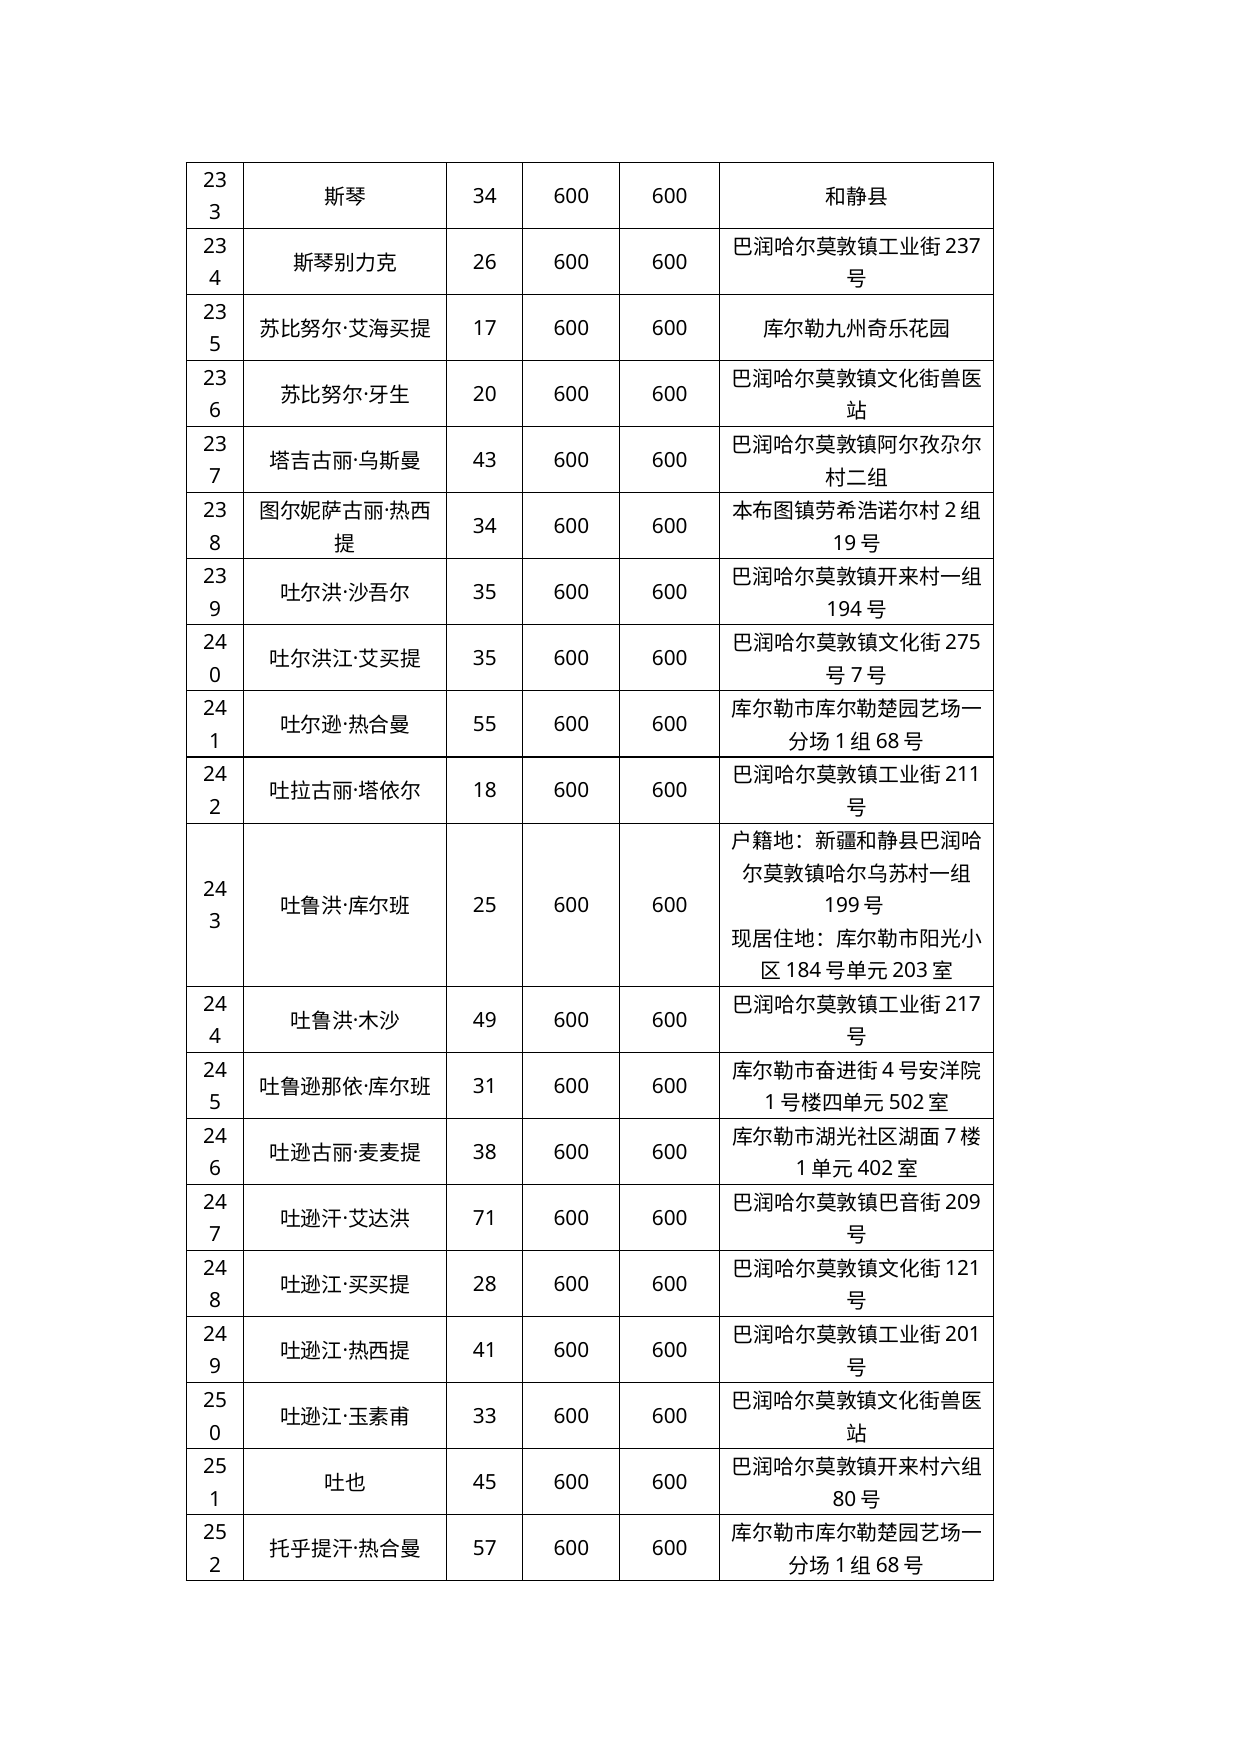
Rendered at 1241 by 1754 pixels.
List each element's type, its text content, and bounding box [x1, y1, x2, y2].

table_cell 240 [187, 625, 243, 690]
table_cell 600 [523, 361, 619, 426]
table_cell 233 [187, 163, 243, 228]
table_cell 吐逊江·玉素甫 [244, 1383, 446, 1448]
table_cell 600 [620, 1185, 719, 1250]
table_cell 245 [187, 1053, 243, 1118]
table_cell 600 [620, 691, 719, 756]
table_cell 234 [187, 229, 243, 294]
table_cell 244 [187, 987, 243, 1052]
table_cell 45 [447, 1449, 522, 1514]
table_cell 600 [523, 493, 619, 558]
table_cell 600 [523, 1119, 619, 1184]
table_cell 251 [187, 1449, 243, 1514]
table_cell 600 [620, 361, 719, 426]
table_cell 吐逊古丽·麦麦提 [244, 1119, 446, 1184]
table_cell 吐逊汗·艾达洪 [244, 1185, 446, 1250]
table_cell 600 [523, 229, 619, 294]
table_cell 25 [447, 824, 522, 986]
table_cell 600 [523, 1383, 619, 1448]
table_cell 吐尔逊·热合曼 [244, 691, 446, 756]
table_cell 600 [523, 1449, 619, 1514]
table_cell 31 [447, 1053, 522, 1118]
table_cell 247 [187, 1185, 243, 1250]
table_cell 600 [620, 295, 719, 360]
table_cell 巴润哈尔莫敦镇文化街兽医站 [720, 361, 993, 426]
table_cell 600 [523, 824, 619, 986]
table_cell 600 [523, 1515, 619, 1580]
table_cell 吐鲁逊那依·库尔班 [244, 1053, 446, 1118]
table_cell 239 [187, 559, 243, 624]
table_cell 17 [447, 295, 522, 360]
table_cell 41 [447, 1317, 522, 1382]
table_cell 吐逊江·热西提 [244, 1317, 446, 1382]
table_cell 600 [620, 1119, 719, 1184]
table_cell 图尔妮萨古丽·热西提 [244, 493, 446, 558]
table_cell 600 [523, 295, 619, 360]
table_cell 236 [187, 361, 243, 426]
table_cell 巴润哈尔莫敦镇阿尔孜尕尔村二组 [720, 427, 993, 492]
table_cell 38 [447, 1119, 522, 1184]
table_cell 巴润哈尔莫敦镇开来村一组194号 [720, 559, 993, 624]
table_cell 吐也 [244, 1449, 446, 1514]
table_cell 600 [620, 1251, 719, 1316]
table_cell 吐尔洪江·艾买提 [244, 625, 446, 690]
table_cell 巴润哈尔莫敦镇开来村六组80号 [720, 1449, 993, 1514]
table_cell 600 [620, 1383, 719, 1448]
table_cell 巴润哈尔莫敦镇文化街121号 [720, 1251, 993, 1316]
table_cell 600 [620, 824, 719, 986]
table_cell 巴润哈尔莫敦镇文化街275号7号 [720, 625, 993, 690]
table_cell 巴润哈尔莫敦镇文化街兽医站 [720, 1383, 993, 1448]
table_cell 巴润哈尔莫敦镇工业街211号 [720, 758, 993, 822]
table_cell 28 [447, 1251, 522, 1316]
table_cell 242 [187, 758, 243, 822]
table_cell 252 [187, 1515, 243, 1580]
table_cell 33 [447, 1383, 522, 1448]
table_cell 塔吉古丽·乌斯曼 [244, 427, 446, 492]
table_cell 249 [187, 1317, 243, 1382]
table_cell 35 [447, 559, 522, 624]
table_cell 巴润哈尔莫敦镇工业街201号 [720, 1317, 993, 1382]
table_cell 库尔勒九州奇乐花园 [720, 295, 993, 360]
table_cell 苏比努尔·艾海买提 [244, 295, 446, 360]
table_cell 库尔勒市湖光社区湖面7楼1单元402室 [720, 1119, 993, 1184]
table_cell 600 [523, 625, 619, 690]
table_cell 吐鲁洪·木沙 [244, 987, 446, 1052]
table_cell 243 [187, 824, 243, 986]
table_cell 600 [523, 427, 619, 492]
table_cell 600 [523, 163, 619, 228]
table_cell 241 [187, 691, 243, 756]
table_cell 600 [620, 1053, 719, 1118]
table_cell 600 [523, 1251, 619, 1316]
table_cell 20 [447, 361, 522, 426]
table_cell 吐鲁洪·库尔班 [244, 824, 446, 986]
table_cell 600 [523, 758, 619, 822]
table_cell 600 [620, 559, 719, 624]
table_cell 600 [523, 691, 619, 756]
table_cell 600 [620, 1317, 719, 1382]
table_cell 库尔勒市奋进街4号安洋院1号楼四单元502室 [720, 1053, 993, 1118]
table_cell 吐尔洪·沙吾尔 [244, 559, 446, 624]
table_cell 250 [187, 1383, 243, 1448]
table_cell 巴润哈尔莫敦镇巴音街209号 [720, 1185, 993, 1250]
table_cell 34 [447, 493, 522, 558]
table_cell 托乎提汗·热合曼 [244, 1515, 446, 1580]
table_cell 18 [447, 758, 522, 822]
table_cell 库尔勒市库尔勒楚园艺场一分场1组68号 [720, 691, 993, 756]
table_cell 600 [620, 493, 719, 558]
table_cell 吐逊江·买买提 [244, 1251, 446, 1316]
table_cell 库尔勒市库尔勒楚园艺场一分场1组68号 [720, 1515, 993, 1580]
table_cell 600 [523, 1185, 619, 1250]
table_cell 600 [620, 987, 719, 1052]
table_cell 本布图镇劳希浩诺尔村2组19号 [720, 493, 993, 558]
table_cell 600 [620, 229, 719, 294]
table_cell 246 [187, 1119, 243, 1184]
table_cell 49 [447, 987, 522, 1052]
table_cell 吐拉古丽·塔依尔 [244, 758, 446, 822]
table_cell 巴润哈尔莫敦镇工业街217号 [720, 987, 993, 1052]
table_cell 57 [447, 1515, 522, 1580]
table_cell 71 [447, 1185, 522, 1250]
table_cell 600 [523, 1317, 619, 1382]
table_cell 苏比努尔·牙生 [244, 361, 446, 426]
table_cell 600 [523, 987, 619, 1052]
table_cell 600 [620, 1515, 719, 1580]
table_cell 35 [447, 625, 522, 690]
table_cell 和静县 [720, 163, 993, 228]
table_cell 43 [447, 427, 522, 492]
table_cell 34 [447, 163, 522, 228]
table_cell 600 [523, 559, 619, 624]
table_cell 237 [187, 427, 243, 492]
table_cell 600 [620, 625, 719, 690]
table_cell 户籍地：新疆和静县巴润哈尔莫敦镇哈尔乌苏村一组199号 现居住地：库尔勒市阳光小区184号单元203室 [720, 824, 993, 986]
table_cell 600 [620, 758, 719, 822]
table_cell 斯琴别力克 [244, 229, 446, 294]
table_cell 巴润哈尔莫敦镇工业街237号 [720, 229, 993, 294]
table_cell 248 [187, 1251, 243, 1316]
table_cell 600 [620, 1449, 719, 1514]
table_cell 600 [620, 163, 719, 228]
table_cell 238 [187, 493, 243, 558]
table_cell 600 [620, 427, 719, 492]
table_cell 斯琴 [244, 163, 446, 228]
table_cell 600 [523, 1053, 619, 1118]
table_cell 235 [187, 295, 243, 360]
table_cell 26 [447, 229, 522, 294]
table_cell 55 [447, 691, 522, 756]
